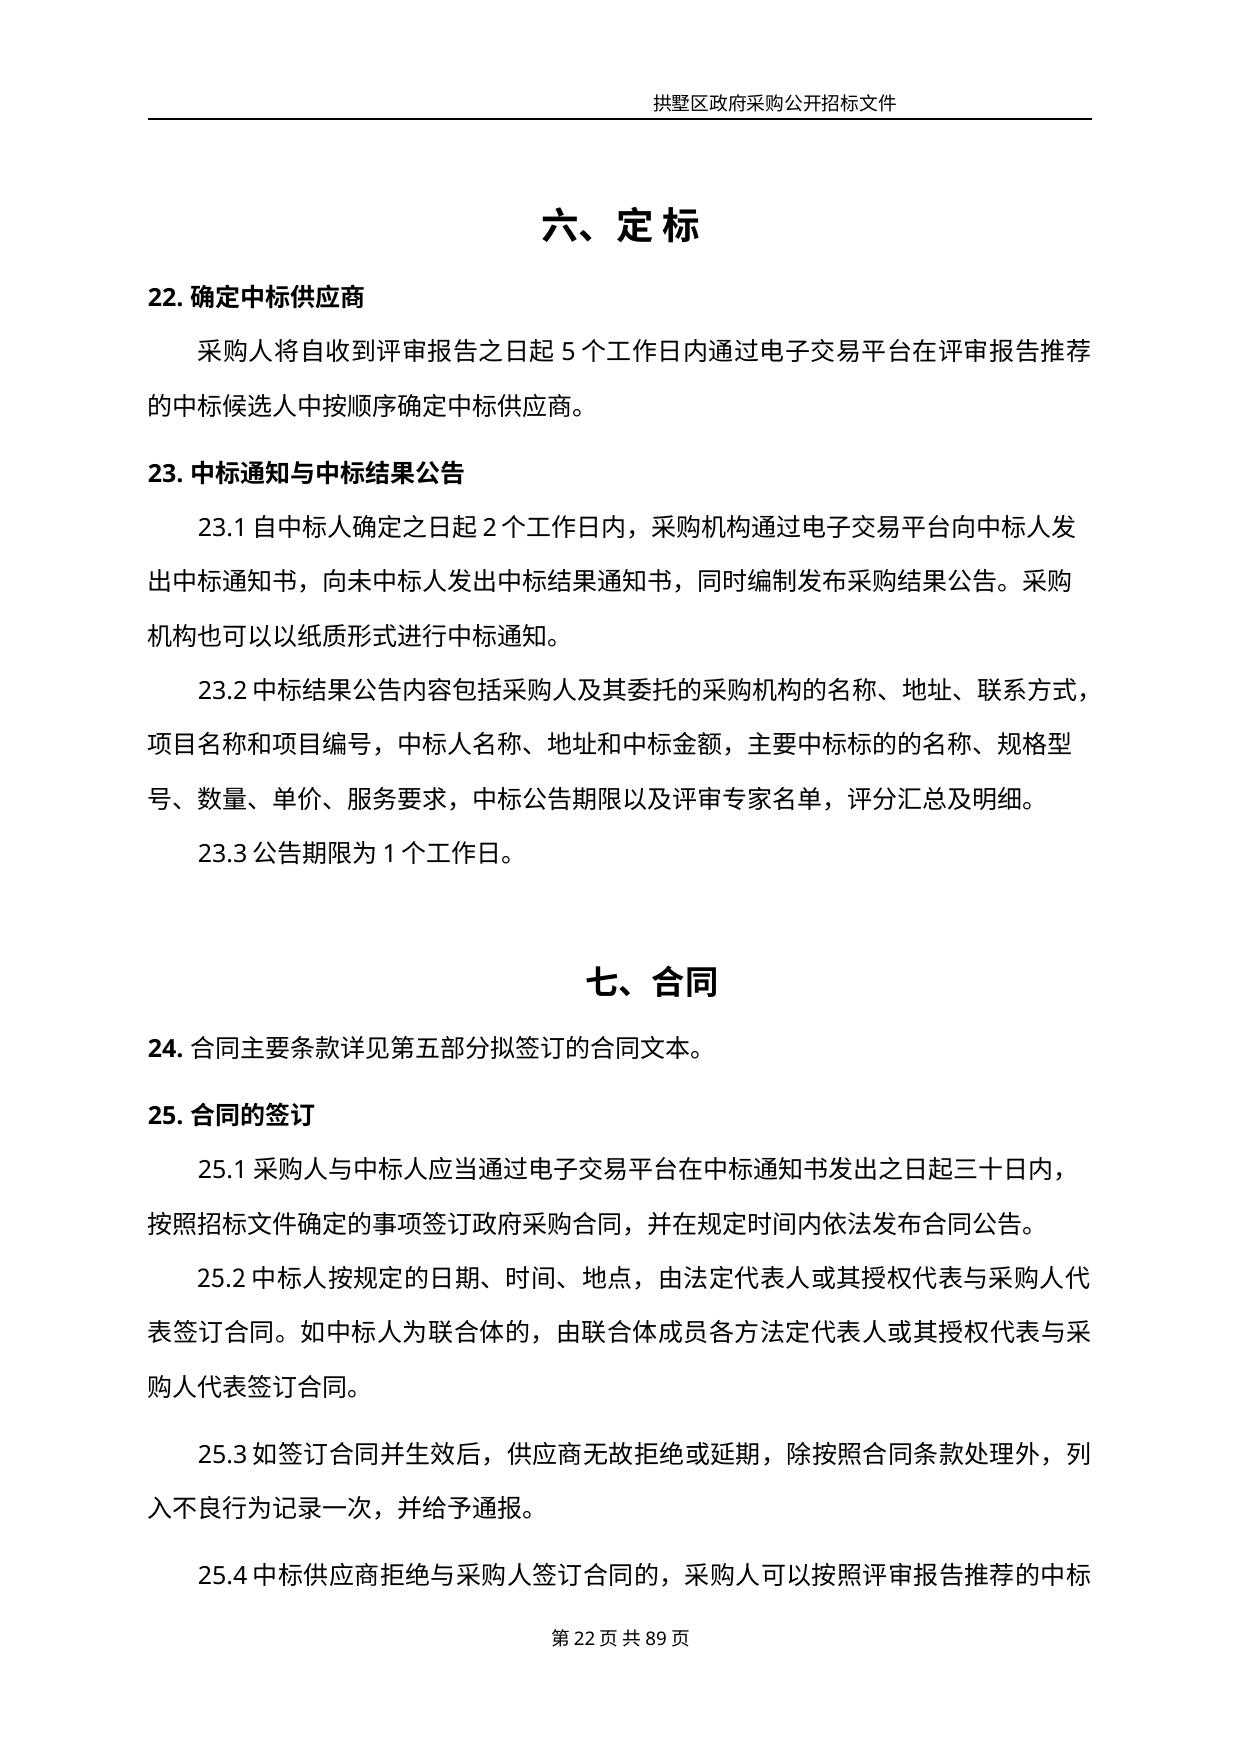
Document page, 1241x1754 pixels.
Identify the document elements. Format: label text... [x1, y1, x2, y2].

text 六、定 标 [148, 196, 1092, 250]
text 七、合同 [160, 956, 1092, 1004]
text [148, 1555, 1092, 1592]
text 采购人将自收到评审报告之日起5个工作日内通过电子交易平台在评审报告推荐的中标候选人中按顺序确定中标供应商。 [148, 332, 1092, 422]
text 25.2中标人按规定的日期、时间、地点，由法定代表人或其授权代表与采购人代表签订合同。如中标人为联合体的，由联合体成员各方法定代表人或其授权代表与采购人代表签订合同。 [148, 1258, 1092, 1403]
text 25.1 采购人与中标人应当通过电子交易平台在中标通知书发出之日起三十日内，按照招标文件确定的事项签订政府采购合同，并在规定时间内依法发布合同公告。 [148, 1150, 1092, 1240]
text 23. 中标通知与中标结果公告 [148, 453, 1092, 489]
text 25.3如签订合同并生效后，供应商无故拒绝或延期，除按照合同条款处理外，列入不良行为记录一次，并给予通报。 [148, 1434, 1092, 1525]
text 22. 确定中标供应商 [148, 277, 1092, 314]
text 23.1自中标人确定之日起2个工作日内，采购机构通过电子交易平台向中标人发出中标通知书，向未中标人发出中标结果通知书，同时编制发布采购结果公告。采购机构也可以以纸质形式进行中标通知。 [148, 507, 1092, 652]
text 23.2中标结果公告内容包括采购人及其委托的采购机构的名称、地址、联系方式，项目名称和项目编号，中标人名称、地址和中标金额，主要中标标的的名称、规格型号、数量、单价、服务要求，中标公告期限以及评审专家名单，评分汇总及明细。 [148, 671, 1092, 816]
text 24. 合同主要条款详见第五部分拟签订的合同文本。 [148, 1028, 1092, 1065]
text 23.3公告期限为1个工作日。 [148, 834, 1092, 870]
text 25. 合同的签订 [148, 1095, 1092, 1132]
